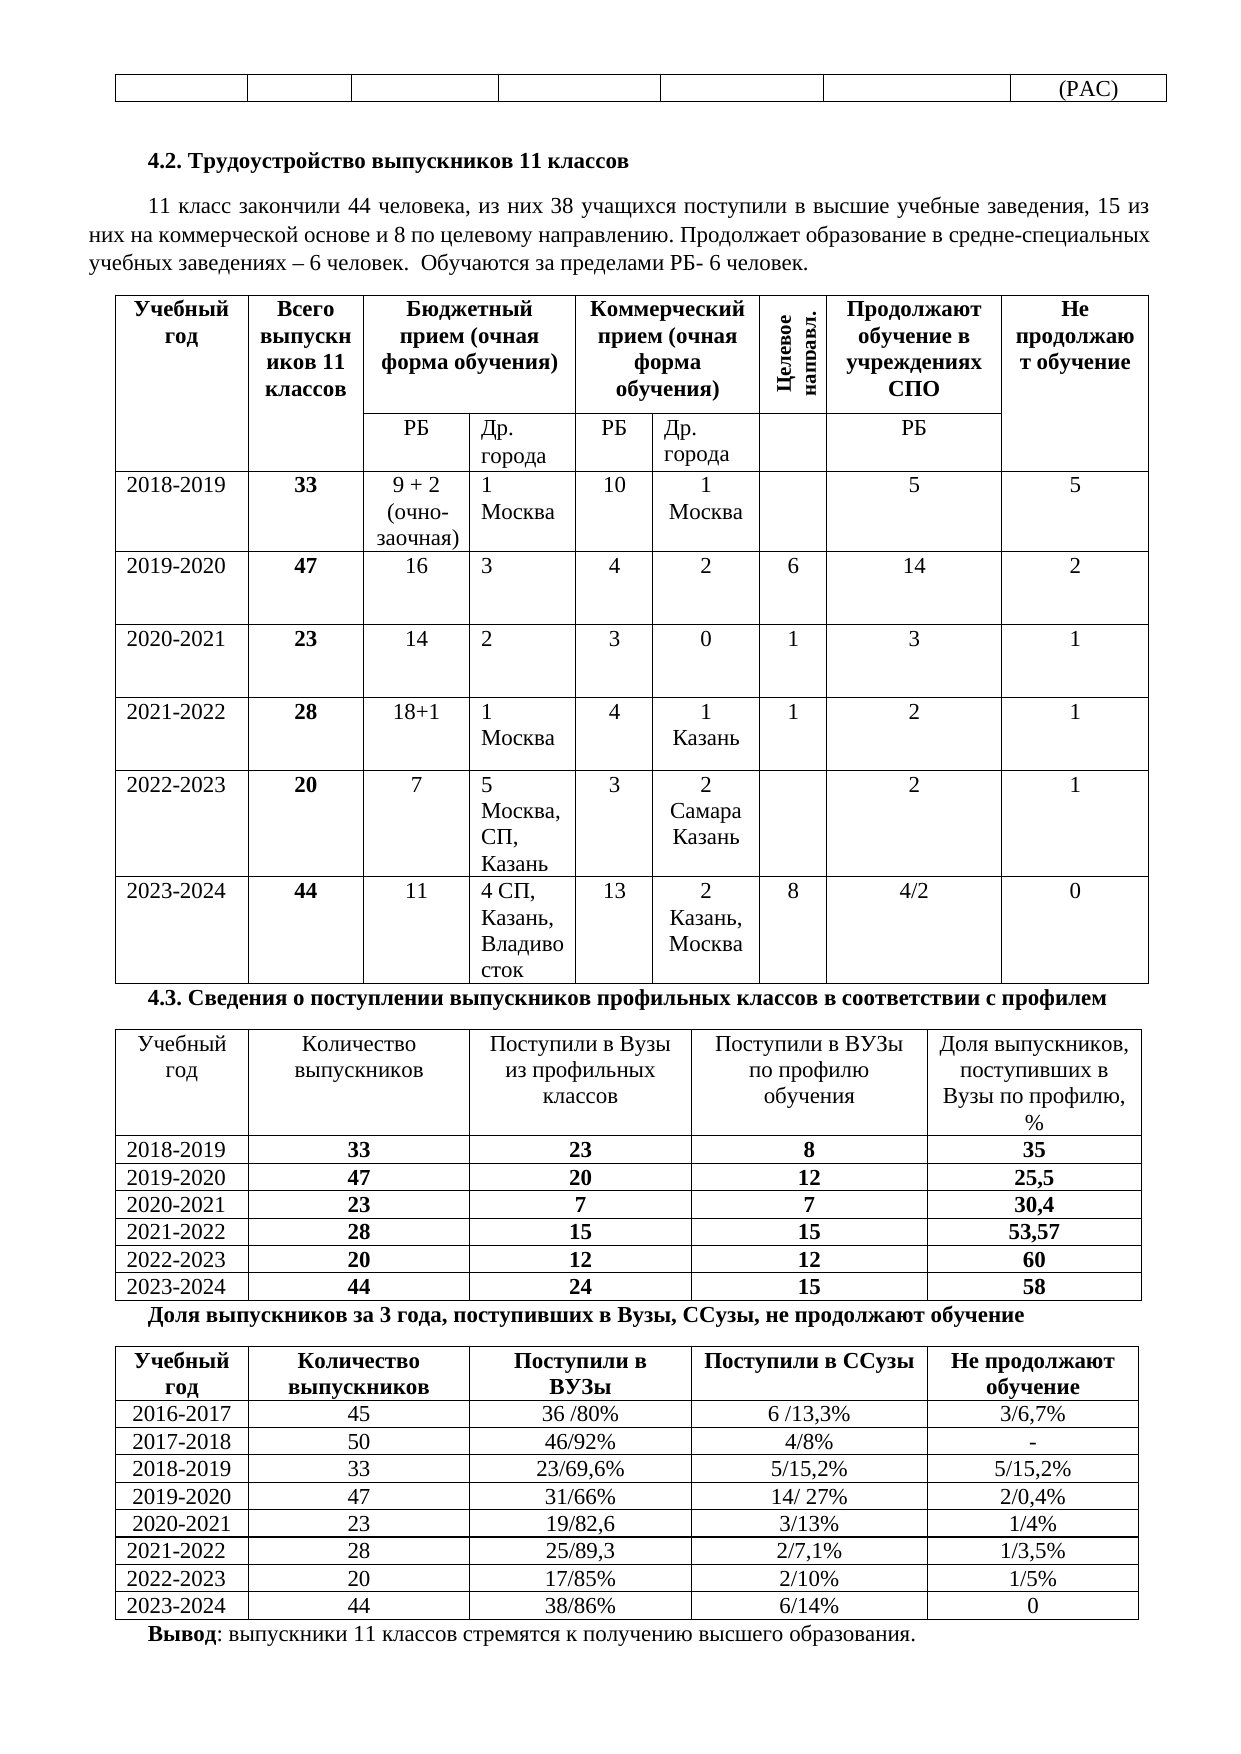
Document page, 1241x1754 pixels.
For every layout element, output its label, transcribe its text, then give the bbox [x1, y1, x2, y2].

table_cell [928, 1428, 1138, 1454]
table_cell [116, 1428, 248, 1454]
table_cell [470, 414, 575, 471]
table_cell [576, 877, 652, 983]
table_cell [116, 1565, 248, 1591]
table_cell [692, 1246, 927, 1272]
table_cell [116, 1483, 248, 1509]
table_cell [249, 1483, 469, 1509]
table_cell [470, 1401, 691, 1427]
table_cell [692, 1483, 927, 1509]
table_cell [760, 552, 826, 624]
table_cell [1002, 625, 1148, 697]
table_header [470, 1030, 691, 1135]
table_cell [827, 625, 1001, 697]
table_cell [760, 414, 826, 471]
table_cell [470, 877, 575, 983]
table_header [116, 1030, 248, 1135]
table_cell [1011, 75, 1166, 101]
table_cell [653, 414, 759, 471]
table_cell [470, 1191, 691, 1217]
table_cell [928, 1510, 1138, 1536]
text Вывод: выпускники 11 классов стремятся к получению высшего образования. [89, 1620, 1152, 1646]
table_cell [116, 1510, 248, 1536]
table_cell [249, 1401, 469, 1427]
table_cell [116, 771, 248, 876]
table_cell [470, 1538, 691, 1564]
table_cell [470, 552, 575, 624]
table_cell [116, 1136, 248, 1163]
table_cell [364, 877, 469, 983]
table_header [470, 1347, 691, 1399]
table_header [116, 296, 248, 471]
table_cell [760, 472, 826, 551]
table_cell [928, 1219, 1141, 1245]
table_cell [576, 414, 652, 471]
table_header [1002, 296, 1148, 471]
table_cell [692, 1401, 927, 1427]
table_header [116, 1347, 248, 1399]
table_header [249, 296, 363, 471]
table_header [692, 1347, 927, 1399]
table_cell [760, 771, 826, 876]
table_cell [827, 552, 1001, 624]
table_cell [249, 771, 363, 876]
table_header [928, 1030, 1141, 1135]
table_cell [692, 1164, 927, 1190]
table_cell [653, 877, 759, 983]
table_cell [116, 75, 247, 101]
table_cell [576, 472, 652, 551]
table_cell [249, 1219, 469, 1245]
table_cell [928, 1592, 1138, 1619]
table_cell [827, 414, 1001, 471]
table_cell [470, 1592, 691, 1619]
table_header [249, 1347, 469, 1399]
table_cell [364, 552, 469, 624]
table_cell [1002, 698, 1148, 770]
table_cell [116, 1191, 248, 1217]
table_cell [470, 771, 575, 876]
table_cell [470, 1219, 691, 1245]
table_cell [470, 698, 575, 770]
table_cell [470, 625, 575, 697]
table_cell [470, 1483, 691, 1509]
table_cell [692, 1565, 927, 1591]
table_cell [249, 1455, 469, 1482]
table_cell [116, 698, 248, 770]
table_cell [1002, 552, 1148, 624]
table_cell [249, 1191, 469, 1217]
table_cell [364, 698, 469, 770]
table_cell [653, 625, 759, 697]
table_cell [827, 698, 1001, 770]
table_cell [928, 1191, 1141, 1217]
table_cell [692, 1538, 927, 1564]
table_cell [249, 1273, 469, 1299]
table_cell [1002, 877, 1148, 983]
text Доля выпускников за 3 года, поступивших в Вузы, ССузы, не продолжают обучение [89, 1301, 1152, 1327]
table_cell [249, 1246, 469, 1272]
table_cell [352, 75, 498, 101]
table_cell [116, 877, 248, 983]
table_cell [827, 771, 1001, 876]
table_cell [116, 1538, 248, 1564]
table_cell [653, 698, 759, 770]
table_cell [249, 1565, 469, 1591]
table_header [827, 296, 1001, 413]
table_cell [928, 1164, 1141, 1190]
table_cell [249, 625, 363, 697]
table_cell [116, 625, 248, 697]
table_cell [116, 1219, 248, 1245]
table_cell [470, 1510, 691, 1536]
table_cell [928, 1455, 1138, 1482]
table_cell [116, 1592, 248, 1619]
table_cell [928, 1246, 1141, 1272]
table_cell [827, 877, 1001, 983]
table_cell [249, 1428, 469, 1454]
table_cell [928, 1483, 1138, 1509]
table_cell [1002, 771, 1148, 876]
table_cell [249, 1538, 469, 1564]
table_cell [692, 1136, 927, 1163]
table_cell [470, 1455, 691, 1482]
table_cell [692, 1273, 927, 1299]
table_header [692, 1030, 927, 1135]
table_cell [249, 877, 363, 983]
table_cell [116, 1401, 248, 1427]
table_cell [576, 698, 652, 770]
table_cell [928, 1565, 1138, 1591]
text 11 класс закончили 44 человека, из них 38 учащихся поступили в высшие учебные заведения, 15 из них на коммерческой основе и 8 по целевому направлению. Продолжает образование в средне-специальных учебных заведениях – 6 человек. Обучаются за пределами РБ- 6 человек. [89, 192, 1152, 276]
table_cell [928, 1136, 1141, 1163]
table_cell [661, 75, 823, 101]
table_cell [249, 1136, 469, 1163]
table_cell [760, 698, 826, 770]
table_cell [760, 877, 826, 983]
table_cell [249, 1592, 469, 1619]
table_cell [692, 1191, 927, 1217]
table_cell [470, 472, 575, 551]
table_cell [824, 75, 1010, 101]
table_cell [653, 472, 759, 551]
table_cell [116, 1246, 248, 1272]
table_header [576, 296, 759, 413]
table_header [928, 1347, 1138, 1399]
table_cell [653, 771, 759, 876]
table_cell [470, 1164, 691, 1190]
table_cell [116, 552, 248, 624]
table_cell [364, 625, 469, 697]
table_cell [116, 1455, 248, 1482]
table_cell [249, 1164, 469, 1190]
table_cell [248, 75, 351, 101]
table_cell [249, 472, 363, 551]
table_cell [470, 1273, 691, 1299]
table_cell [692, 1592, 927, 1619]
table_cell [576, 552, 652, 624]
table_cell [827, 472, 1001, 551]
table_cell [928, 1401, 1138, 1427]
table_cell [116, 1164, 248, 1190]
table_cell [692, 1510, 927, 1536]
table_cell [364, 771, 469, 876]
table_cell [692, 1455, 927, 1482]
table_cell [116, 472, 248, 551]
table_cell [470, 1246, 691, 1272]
text 4.2. Трудоустройство выпускников 11 классов [89, 147, 1152, 174]
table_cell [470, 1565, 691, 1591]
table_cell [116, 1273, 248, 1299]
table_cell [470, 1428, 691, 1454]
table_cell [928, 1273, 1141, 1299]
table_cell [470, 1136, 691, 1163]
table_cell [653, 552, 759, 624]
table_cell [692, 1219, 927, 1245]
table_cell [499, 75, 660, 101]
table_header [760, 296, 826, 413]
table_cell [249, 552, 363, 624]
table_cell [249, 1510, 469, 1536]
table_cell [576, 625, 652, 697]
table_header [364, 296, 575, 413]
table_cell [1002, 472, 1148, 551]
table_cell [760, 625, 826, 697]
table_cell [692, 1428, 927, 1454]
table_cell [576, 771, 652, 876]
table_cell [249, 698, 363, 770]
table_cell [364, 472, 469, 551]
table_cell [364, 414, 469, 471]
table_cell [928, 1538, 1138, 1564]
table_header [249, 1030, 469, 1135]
text 4.3. Сведения о поступлении выпускников профильных классов в соответствии с профилем [89, 984, 1152, 1010]
